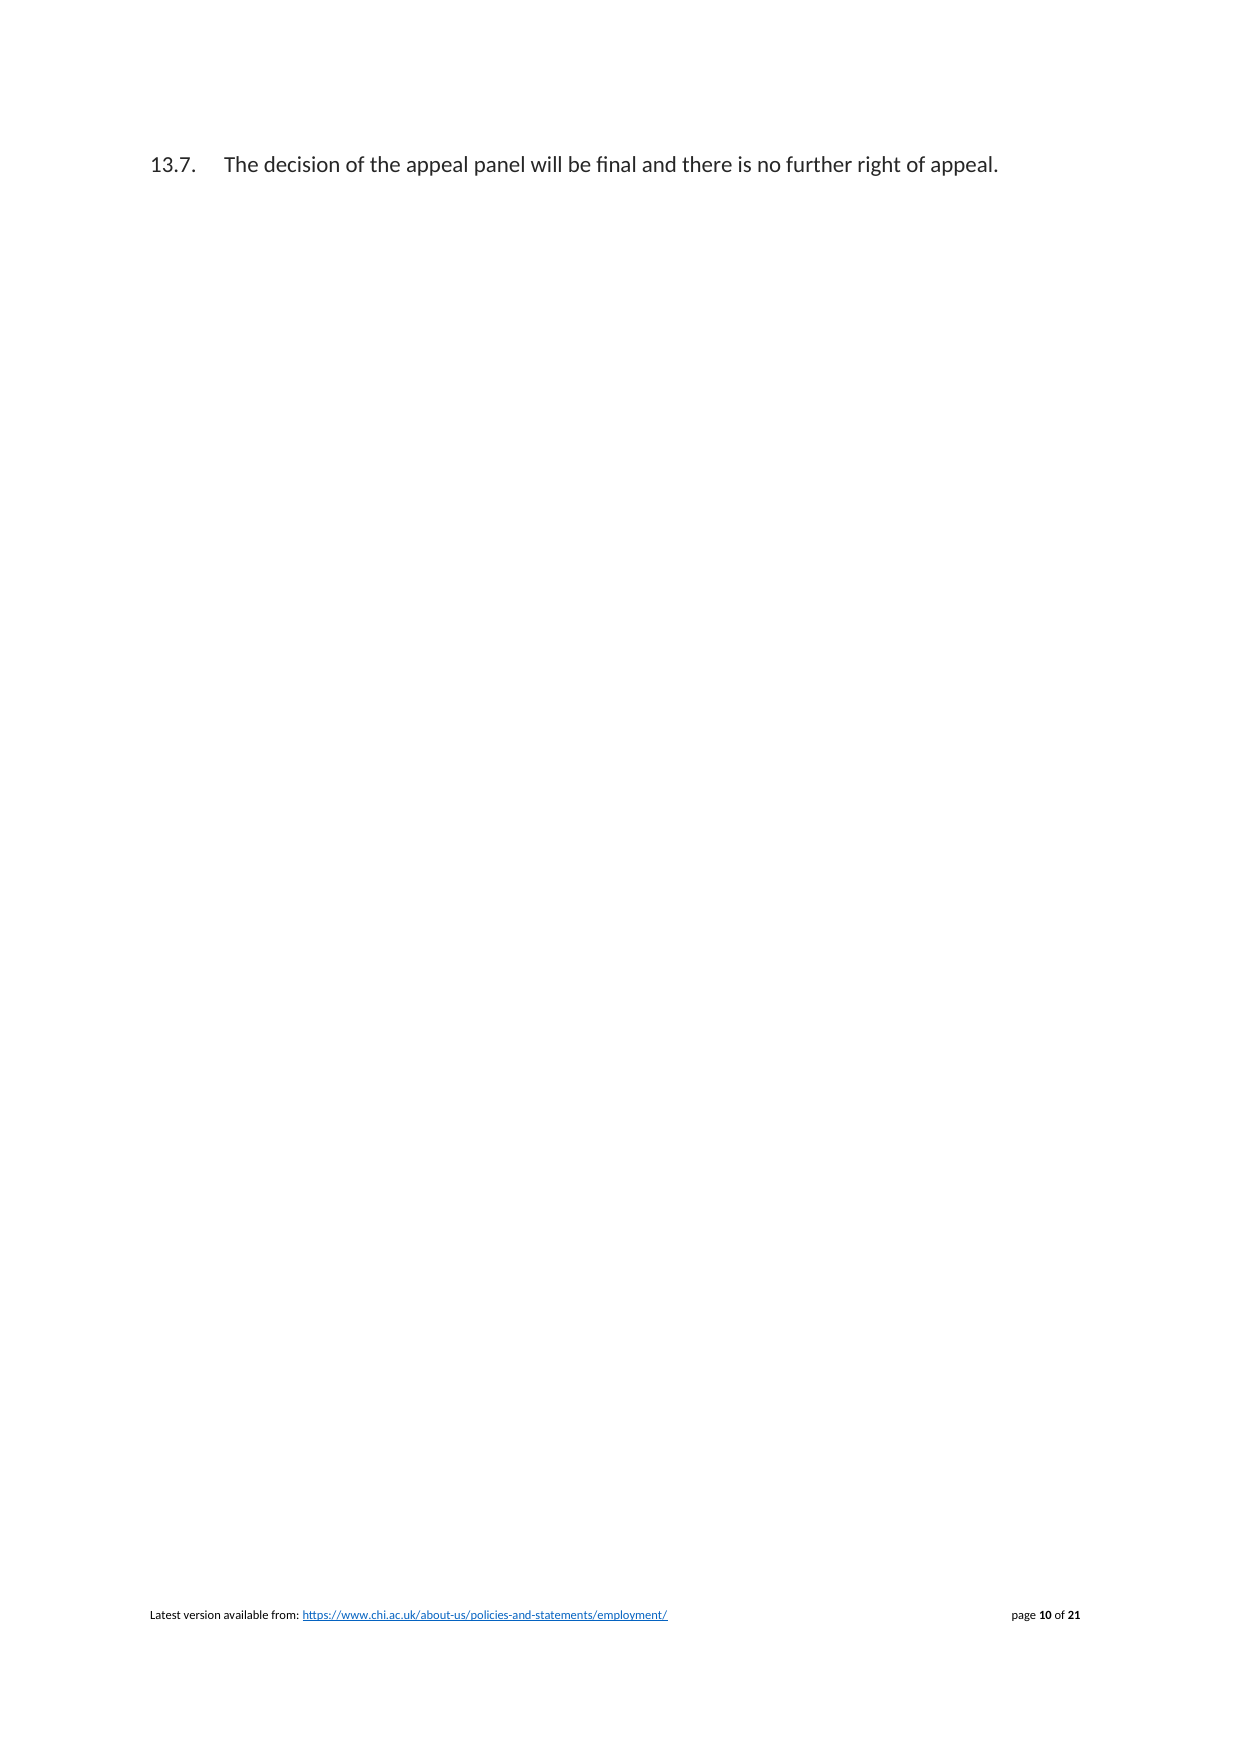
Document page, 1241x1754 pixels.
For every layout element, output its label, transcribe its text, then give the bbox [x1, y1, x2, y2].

subtitle The decision of the appeal panel will be final and there is no further right of appeal. [150, 150, 1090, 178]
